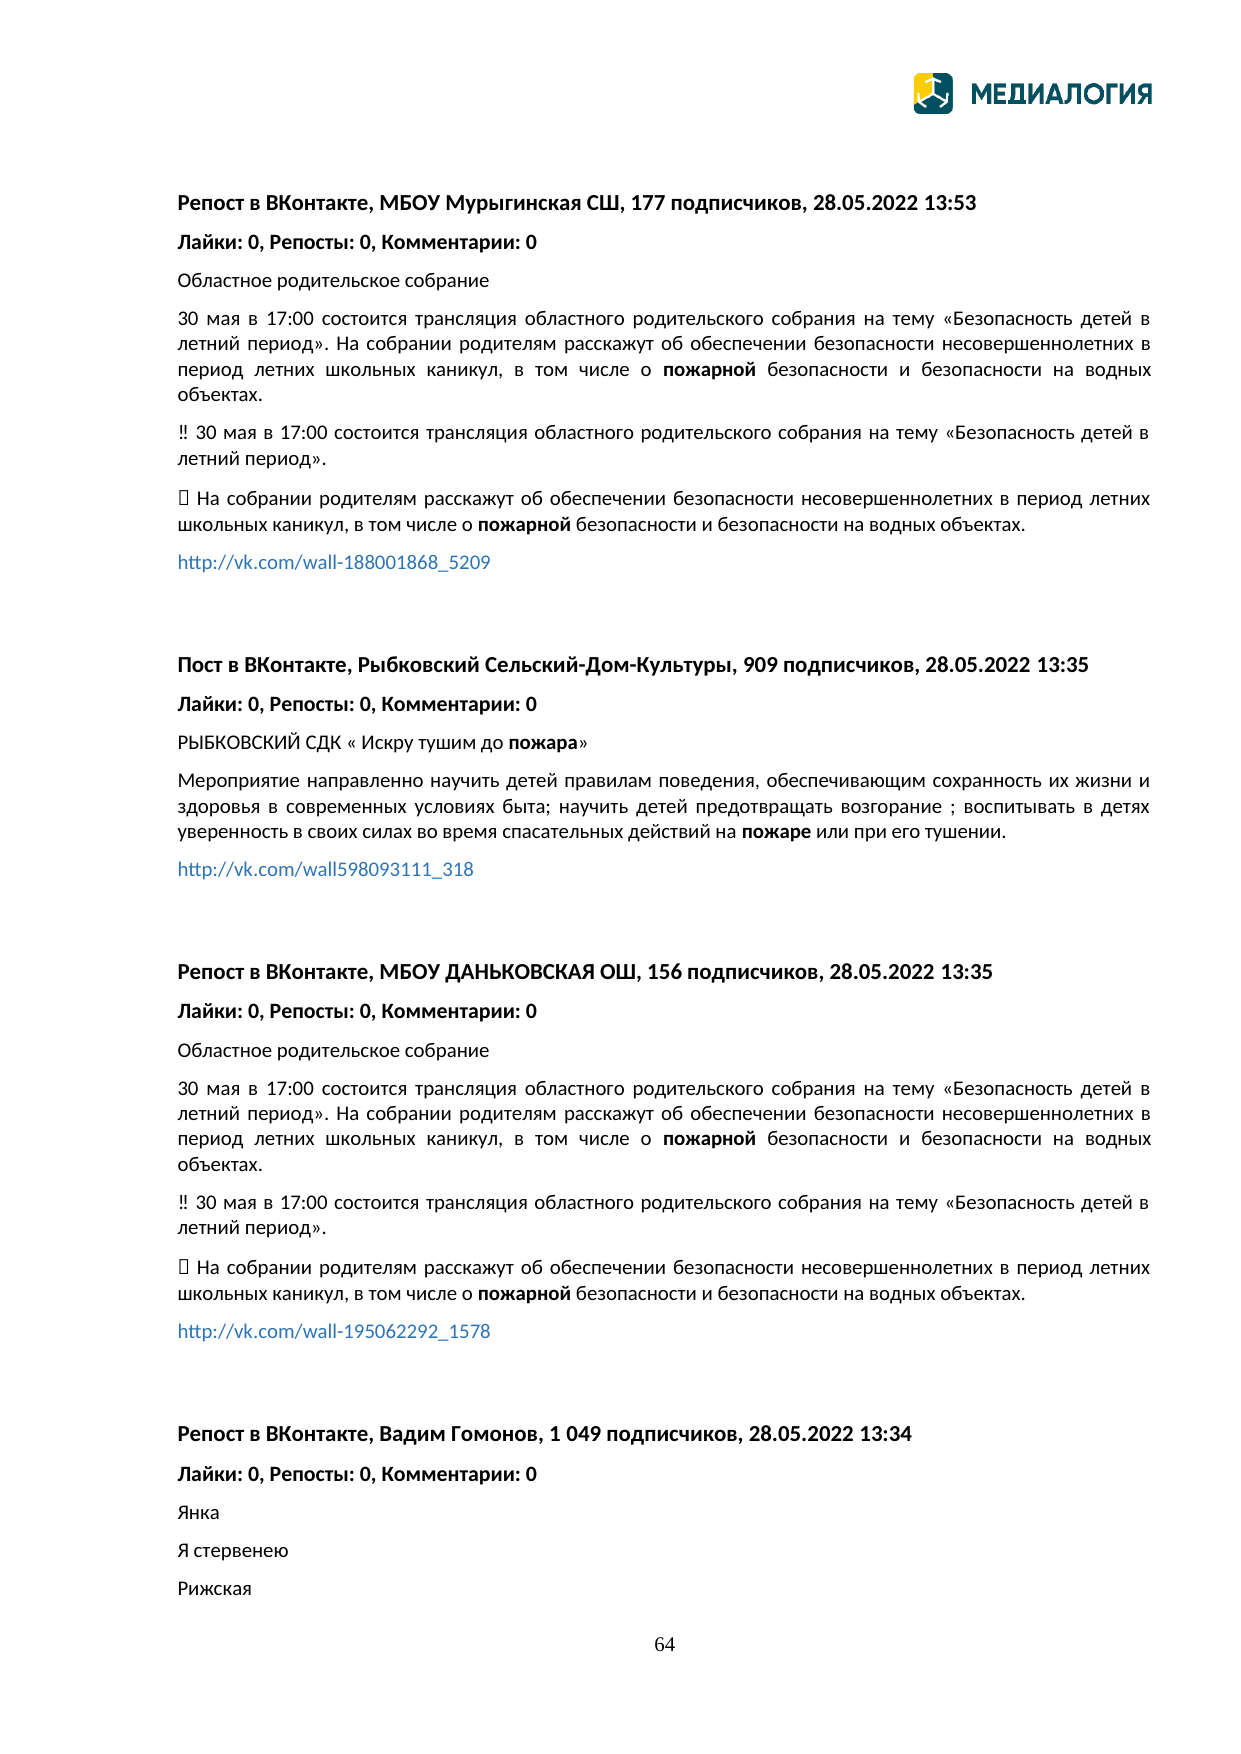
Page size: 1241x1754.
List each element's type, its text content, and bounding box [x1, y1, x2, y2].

text Репост в ВКонтакте, МБОУ Мурыгинская СШ, 177 подписчиков, 28.05.2022 13:53 [177, 188, 1152, 216]
picture [913, 73, 1152, 114]
text Областное родительское собрание [177, 1037, 1152, 1062]
text Мероприятие направленно научить детей правилам поведения, обеспечивающим сохранность их жизни и здоровья в современных условиях быта; научить детей предотвращать возгорание ; воспитывать в детях уверенность в своих силах во время спасательных действий на пожаре или при его тушении. [177, 767, 1152, 844]
text http://vk.com/wall-195062292_1578 [177, 1318, 1152, 1344]
text Лайки: 0, Репосты: 0, Комментарии: 0 [177, 690, 1152, 717]
text Пост в ВКонтакте, Рыбковский Сельский-Дом-Культуры, 909 подписчиков, 28.05.2022 13:35 [177, 650, 1152, 678]
text Областное родительское собрание [177, 267, 1152, 293]
text http://vk.com/wall598093111_318 [177, 856, 1152, 882]
text Лайки: 0, Репосты: 0, Комментарии: 0 [177, 1460, 1152, 1487]
text РЫБКОВСКИЙ СДК « Искру тушим до пожара» [177, 729, 1152, 755]
text ‼ 30 мая в 17:00 состоится трансляция областного родительского собрания на тему «Безопасность детей в летний период». [177, 419, 1152, 470]
text Лайки: 0, Репосты: 0, Комментарии: 0 [177, 228, 1152, 255]
text ✅ На собрании родителям расскажут об обеспечении безопасности несовершеннолетних в период летних школьных каникул, в том числе о пожарной безопасности и безопасности на водных объектах. [177, 483, 1152, 537]
text ‼ 30 мая в 17:00 состоится трансляция областного родительского собрания на тему «Безопасность детей в летний период». [177, 1189, 1152, 1240]
text Репост в ВКонтакте, МБОУ ДАНЬКОВСКАЯ ОШ, 156 подписчиков, 28.05.2022 13:35 [177, 957, 1152, 985]
text Репост в ВКонтакте, Вадим Гомонов, 1 049 подписчиков, 28.05.2022 13:34 [177, 1419, 1152, 1447]
text http://vk.com/wall-188001868_5209 [177, 549, 1152, 574]
text 30 мая в 17:00 состоится трансляция областного родительского собрания на тему «Безопасность детей в летний период». На собрании родителям расскажут об обеспечении безопасности несовершеннолетних в период летних школьных каникул, в том числе о пожарной безопасности и безопасности на водных объектах. [177, 305, 1152, 407]
text Лайки: 0, Репосты: 0, Комментарии: 0 [177, 998, 1152, 1024]
text Рижская [177, 1575, 1152, 1600]
text Янка [177, 1499, 1152, 1524]
text 30 мая в 17:00 состоится трансляция областного родительского собрания на тему «Безопасность детей в летний период». На собрании родителям расскажут об обеспечении безопасности несовершеннолетних в период летних школьных каникул, в том числе о пожарной безопасности и безопасности на водных объектах. [177, 1075, 1152, 1176]
text Я стервенею [177, 1537, 1152, 1562]
text ✅ На собрании родителям расскажут об обеспечении безопасности несовершеннолетних в период летних школьных каникул, в том числе о пожарной безопасности и безопасности на водных объектах. [177, 1252, 1152, 1306]
